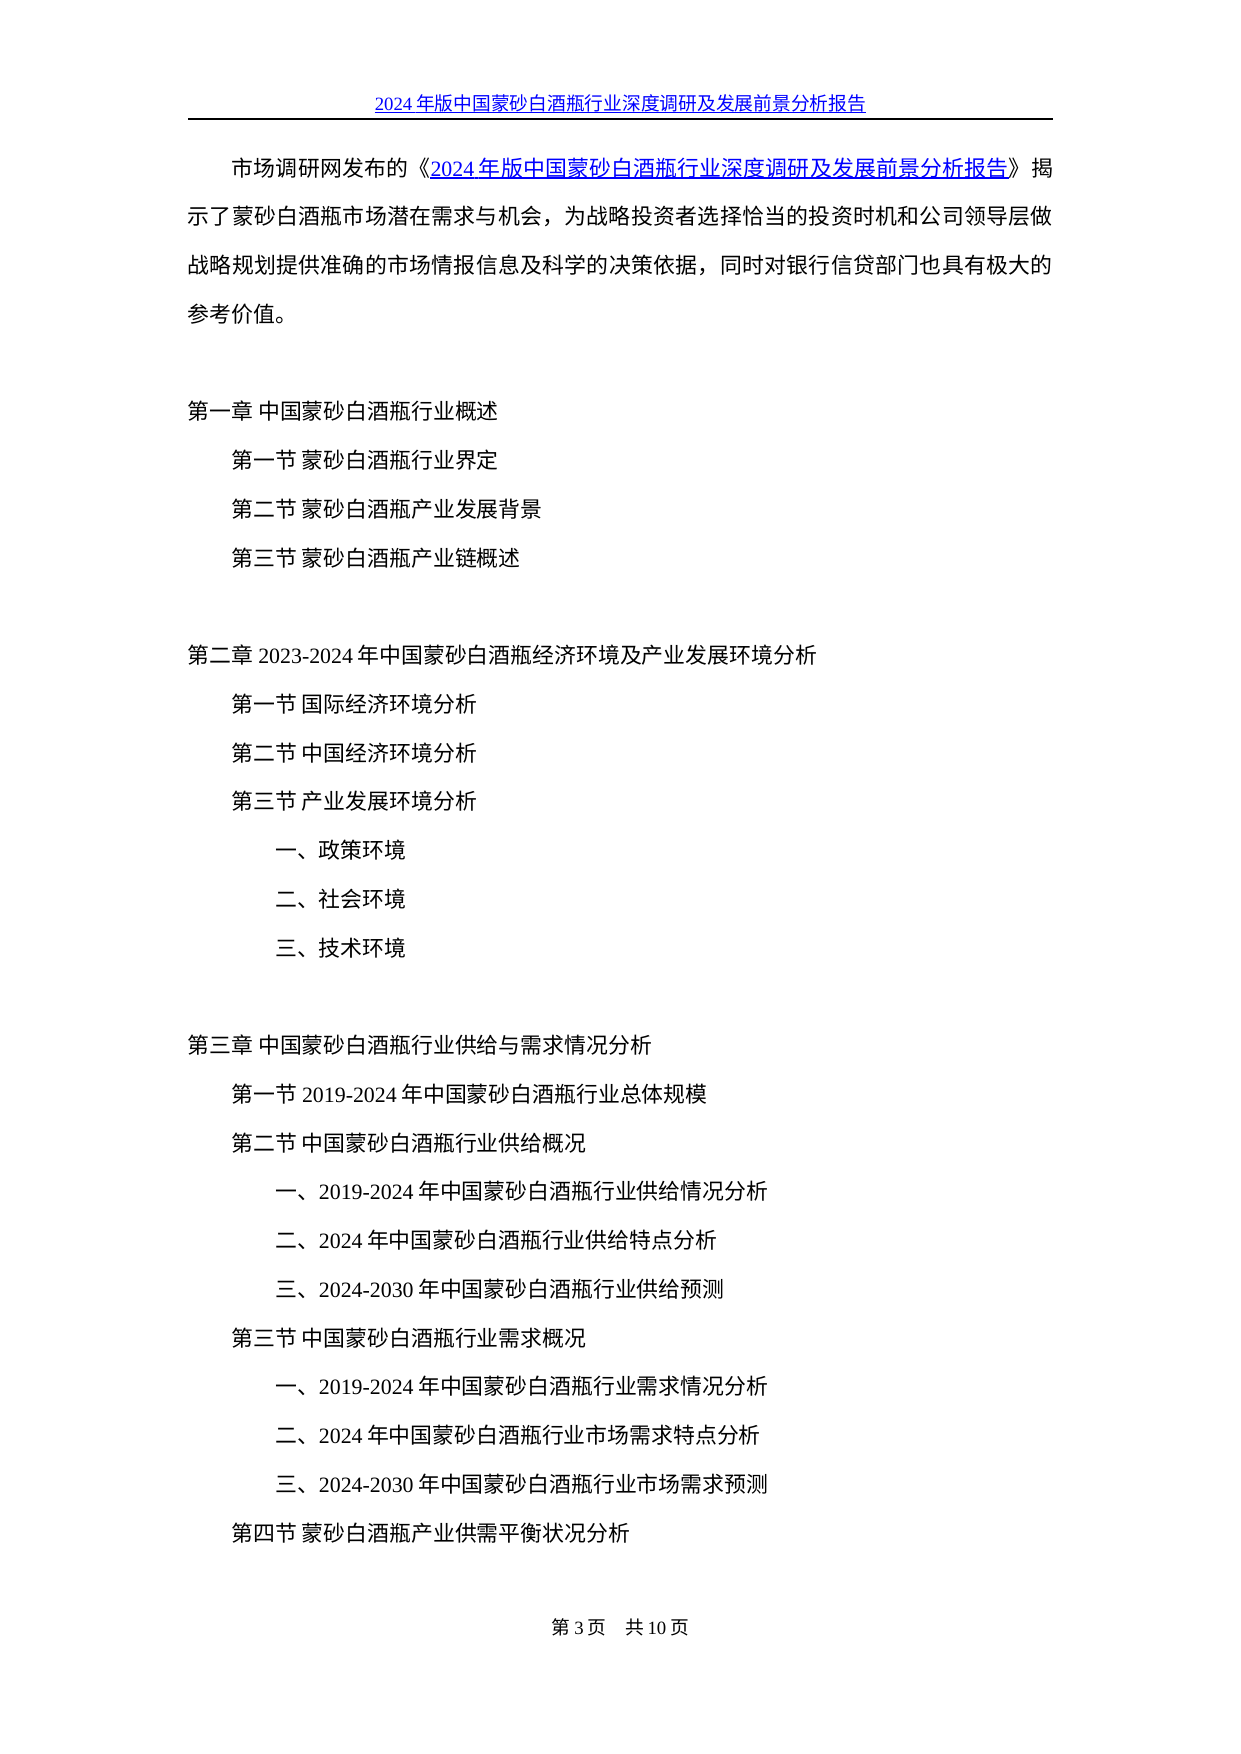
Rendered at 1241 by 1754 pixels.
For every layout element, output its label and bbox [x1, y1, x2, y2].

text [187, 150, 1053, 1548]
